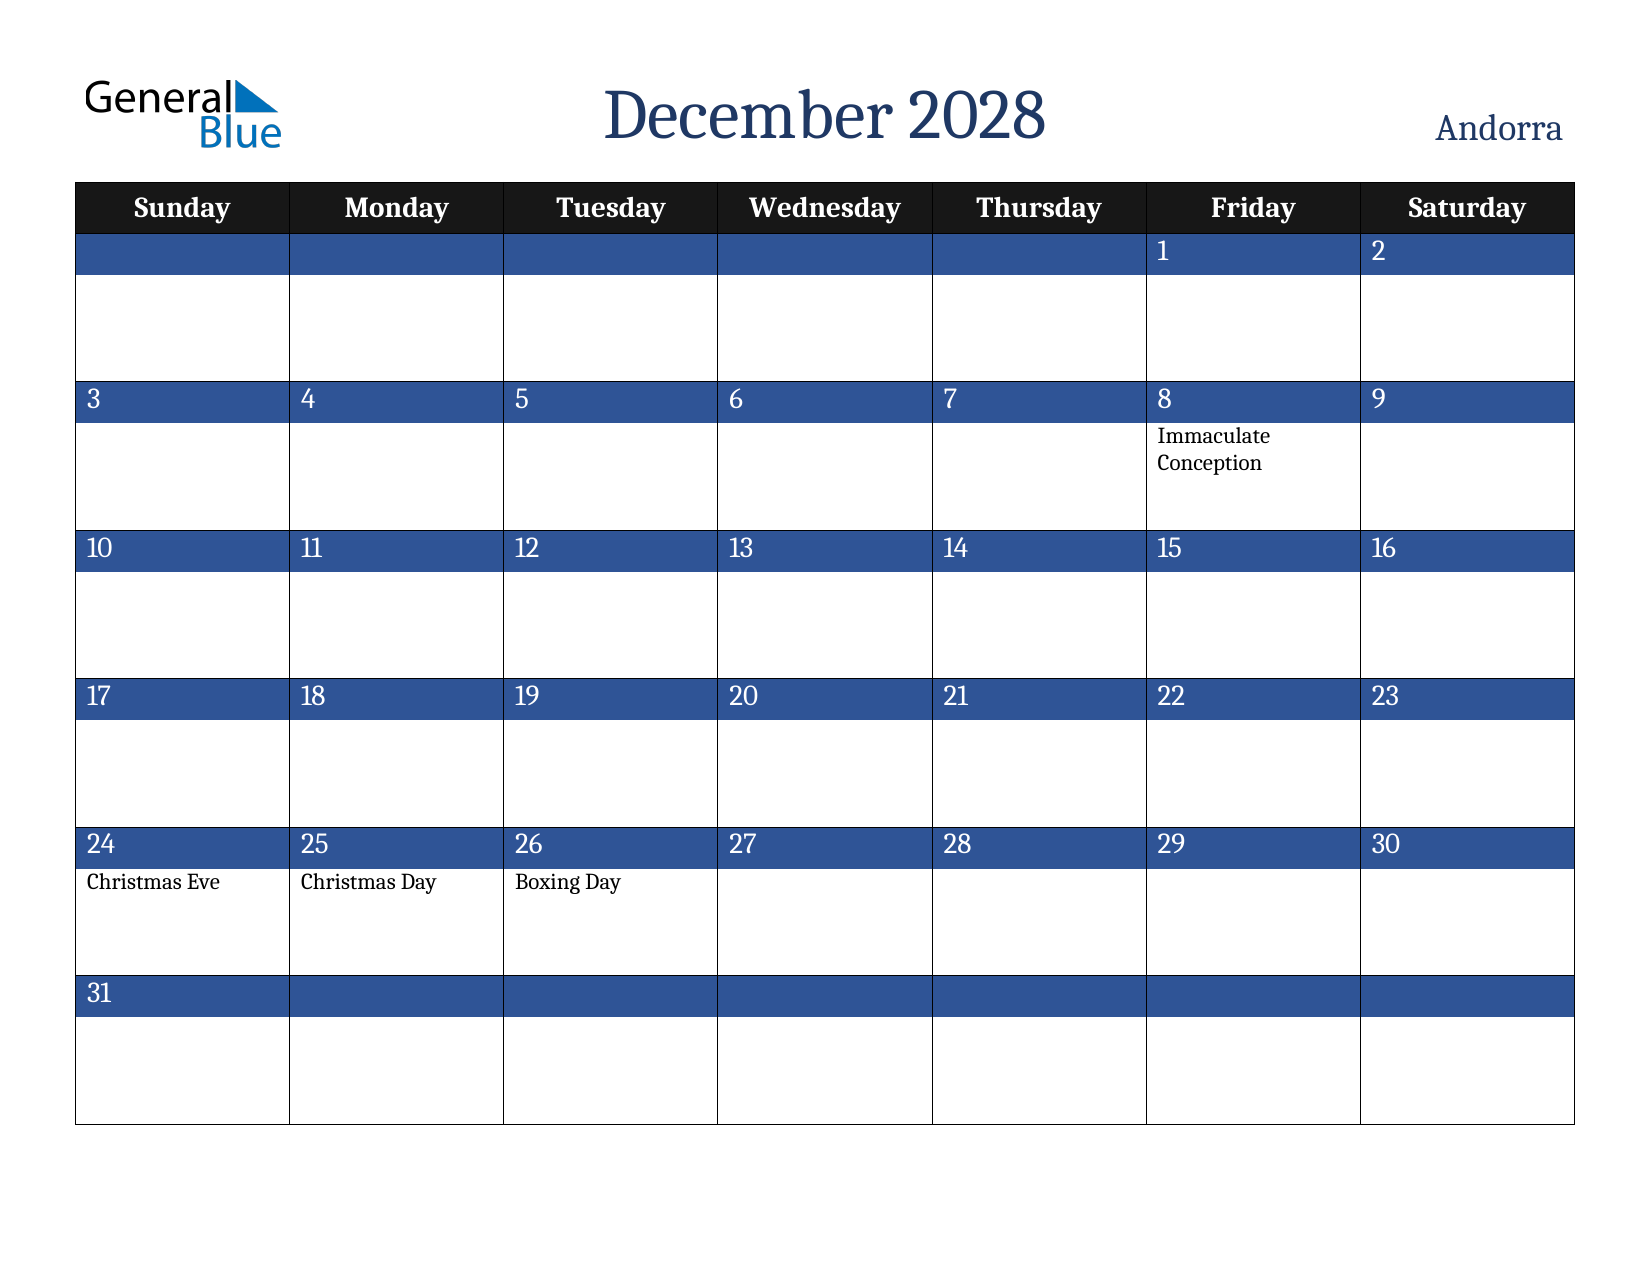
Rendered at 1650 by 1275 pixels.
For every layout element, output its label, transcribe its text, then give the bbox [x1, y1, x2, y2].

table_cell [718, 1017, 932, 1123]
table_cell [504, 423, 717, 530]
table_cell [290, 275, 503, 381]
table_cell 1 [1147, 234, 1360, 275]
table_cell 25 [290, 828, 503, 869]
table_cell Christmas Eve [76, 869, 289, 975]
table_cell Christmas Day [290, 869, 503, 975]
table_cell [1147, 275, 1360, 381]
table_cell [504, 1017, 717, 1123]
table_cell 21 [933, 679, 1146, 720]
table_cell [290, 976, 503, 1017]
table_cell 5 [504, 382, 717, 423]
picture [86, 80, 281, 148]
table_cell [1147, 720, 1360, 827]
table_cell [290, 572, 503, 678]
table_cell [76, 234, 289, 275]
table_cell Thursday [933, 183, 1146, 233]
table_cell [1147, 572, 1360, 678]
table_cell [718, 423, 932, 530]
table_cell 17 [76, 679, 289, 720]
table_cell 11 [290, 531, 503, 572]
table_cell Tuesday [504, 183, 717, 233]
table_cell [1147, 976, 1360, 1017]
table_cell [504, 275, 717, 381]
table_cell Sunday [76, 183, 289, 233]
table_cell [504, 572, 717, 678]
table_cell [718, 234, 932, 275]
table_cell 20 [718, 679, 932, 720]
table_cell 4 [290, 382, 503, 423]
table_cell [1361, 275, 1574, 381]
table_cell [290, 423, 503, 530]
table_cell [1361, 423, 1574, 530]
table_cell [76, 572, 289, 678]
table_cell [1361, 976, 1574, 1017]
table_cell [504, 720, 717, 827]
table_cell Wednesday [718, 183, 932, 233]
table_cell 9 [1361, 382, 1574, 423]
table_cell [718, 976, 932, 1017]
table_cell 26 [504, 828, 717, 869]
table_cell 29 [1147, 828, 1360, 869]
table_cell [933, 275, 1146, 381]
table_cell 16 [1361, 531, 1574, 572]
table_cell 22 [1147, 679, 1360, 720]
table_cell [933, 572, 1146, 678]
table_cell [504, 234, 717, 275]
table_cell 18 [290, 679, 503, 720]
table_cell 30 [1361, 828, 1574, 869]
table_cell 23 [1361, 679, 1574, 720]
table_cell 19 [504, 679, 717, 720]
table_cell 10 [76, 531, 289, 572]
table_cell 31 [76, 976, 289, 1017]
table_cell [290, 720, 503, 827]
table_cell [718, 869, 932, 975]
table_cell [933, 1017, 1146, 1123]
table_cell Friday [1147, 183, 1360, 233]
table_cell [1147, 1017, 1360, 1123]
table_cell 24 [76, 828, 289, 869]
table_cell [1361, 1017, 1574, 1123]
table_cell Immaculate Conception [1147, 423, 1360, 530]
table_cell [1361, 720, 1574, 827]
table_cell [1361, 572, 1574, 678]
table_cell Monday [290, 183, 503, 233]
table_cell [76, 275, 289, 381]
table_cell [933, 720, 1146, 827]
table_cell [76, 423, 289, 530]
table_cell 3 [76, 382, 289, 423]
table_cell Boxing Day [504, 869, 717, 975]
table_cell [1147, 869, 1360, 975]
table_cell [718, 275, 932, 381]
table_cell [290, 1017, 503, 1123]
table_cell [933, 423, 1146, 530]
table_cell [76, 720, 289, 827]
table_cell 14 [933, 531, 1146, 572]
table_cell 7 [933, 382, 1146, 423]
table_cell [718, 572, 932, 678]
table_cell [933, 869, 1146, 975]
table_cell 8 [1147, 382, 1360, 423]
table_cell 6 [718, 382, 932, 423]
table_cell [76, 1017, 289, 1123]
table_cell Saturday [1361, 183, 1574, 233]
table_cell 27 [718, 828, 932, 869]
table_cell 2 [1361, 234, 1574, 275]
table_cell [504, 976, 717, 1017]
table_header [76, 75, 503, 182]
table_cell [290, 234, 503, 275]
table_header December 2028 [504, 75, 1146, 182]
table_cell 12 [504, 531, 717, 572]
table_header Andorra [1146, 75, 1574, 182]
table_cell [933, 234, 1146, 275]
table_cell 28 [933, 828, 1146, 869]
table_cell [933, 976, 1146, 1017]
table_cell [718, 720, 932, 827]
table_cell 15 [1147, 531, 1360, 572]
table_cell [1361, 869, 1574, 975]
table_cell 13 [718, 531, 932, 572]
